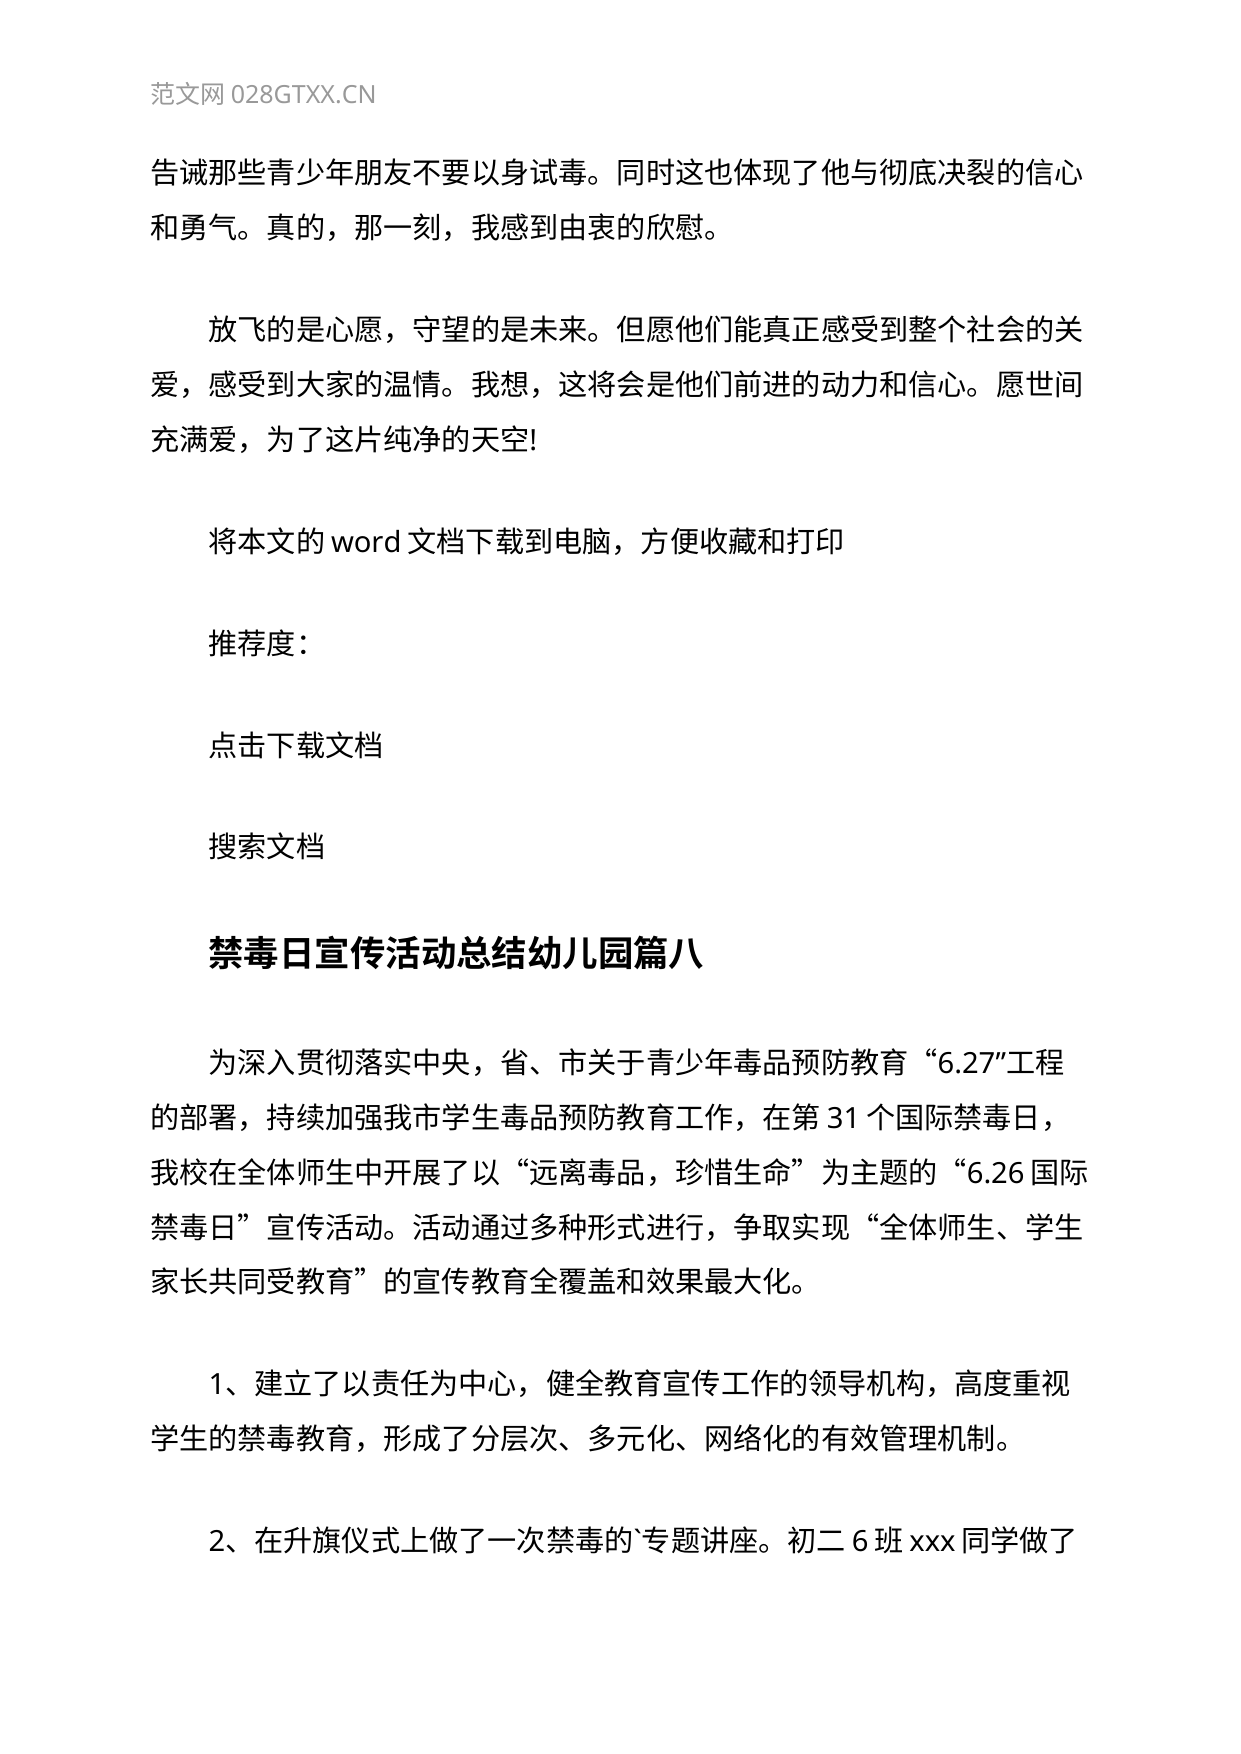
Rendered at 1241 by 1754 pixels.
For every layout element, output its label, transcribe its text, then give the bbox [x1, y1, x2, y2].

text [150, 1518, 1090, 1560]
text 点击下载文档 [150, 722, 1090, 764]
text 推荐度： [150, 620, 1090, 663]
text 为深入贯彻落实中央，省、市关于青少年毒品预防教育“6.27”工程的部署，持续加强我市学生毒品预防教育工作，在第31个国际禁毒日，我校在全体师生中开展了以“远离毒品，珍惜生命”为主题的“6.26国际禁毒日”宣传活动。活动通过多种形式进行，争取实现“全体师生、学生家长共同受教育”的宣传教育全覆盖和效果最大化。 [150, 1039, 1090, 1301]
text 1、建立了以责任为中心，健全教育宣传工作的领导机构，高度重视学生的禁毒教育，形成了分层次、多元化、网络化的有效管理机制。 [150, 1361, 1090, 1458]
text 搜索文档 [150, 824, 1090, 866]
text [150, 150, 1090, 247]
text 放飞的是心愿，守望的是未来。但愿他们能真正感受到整个社会的关爱，感受到大家的温情。我想，这将会是他们前进的动力和信心。愿世间充满爱，为了这片纯净的天空! [150, 307, 1090, 459]
text 禁毒日宣传活动总结幼儿园篇八 [150, 926, 1090, 977]
text 将本文的word文档下载到电脑，方便收藏和打印 [150, 518, 1090, 561]
